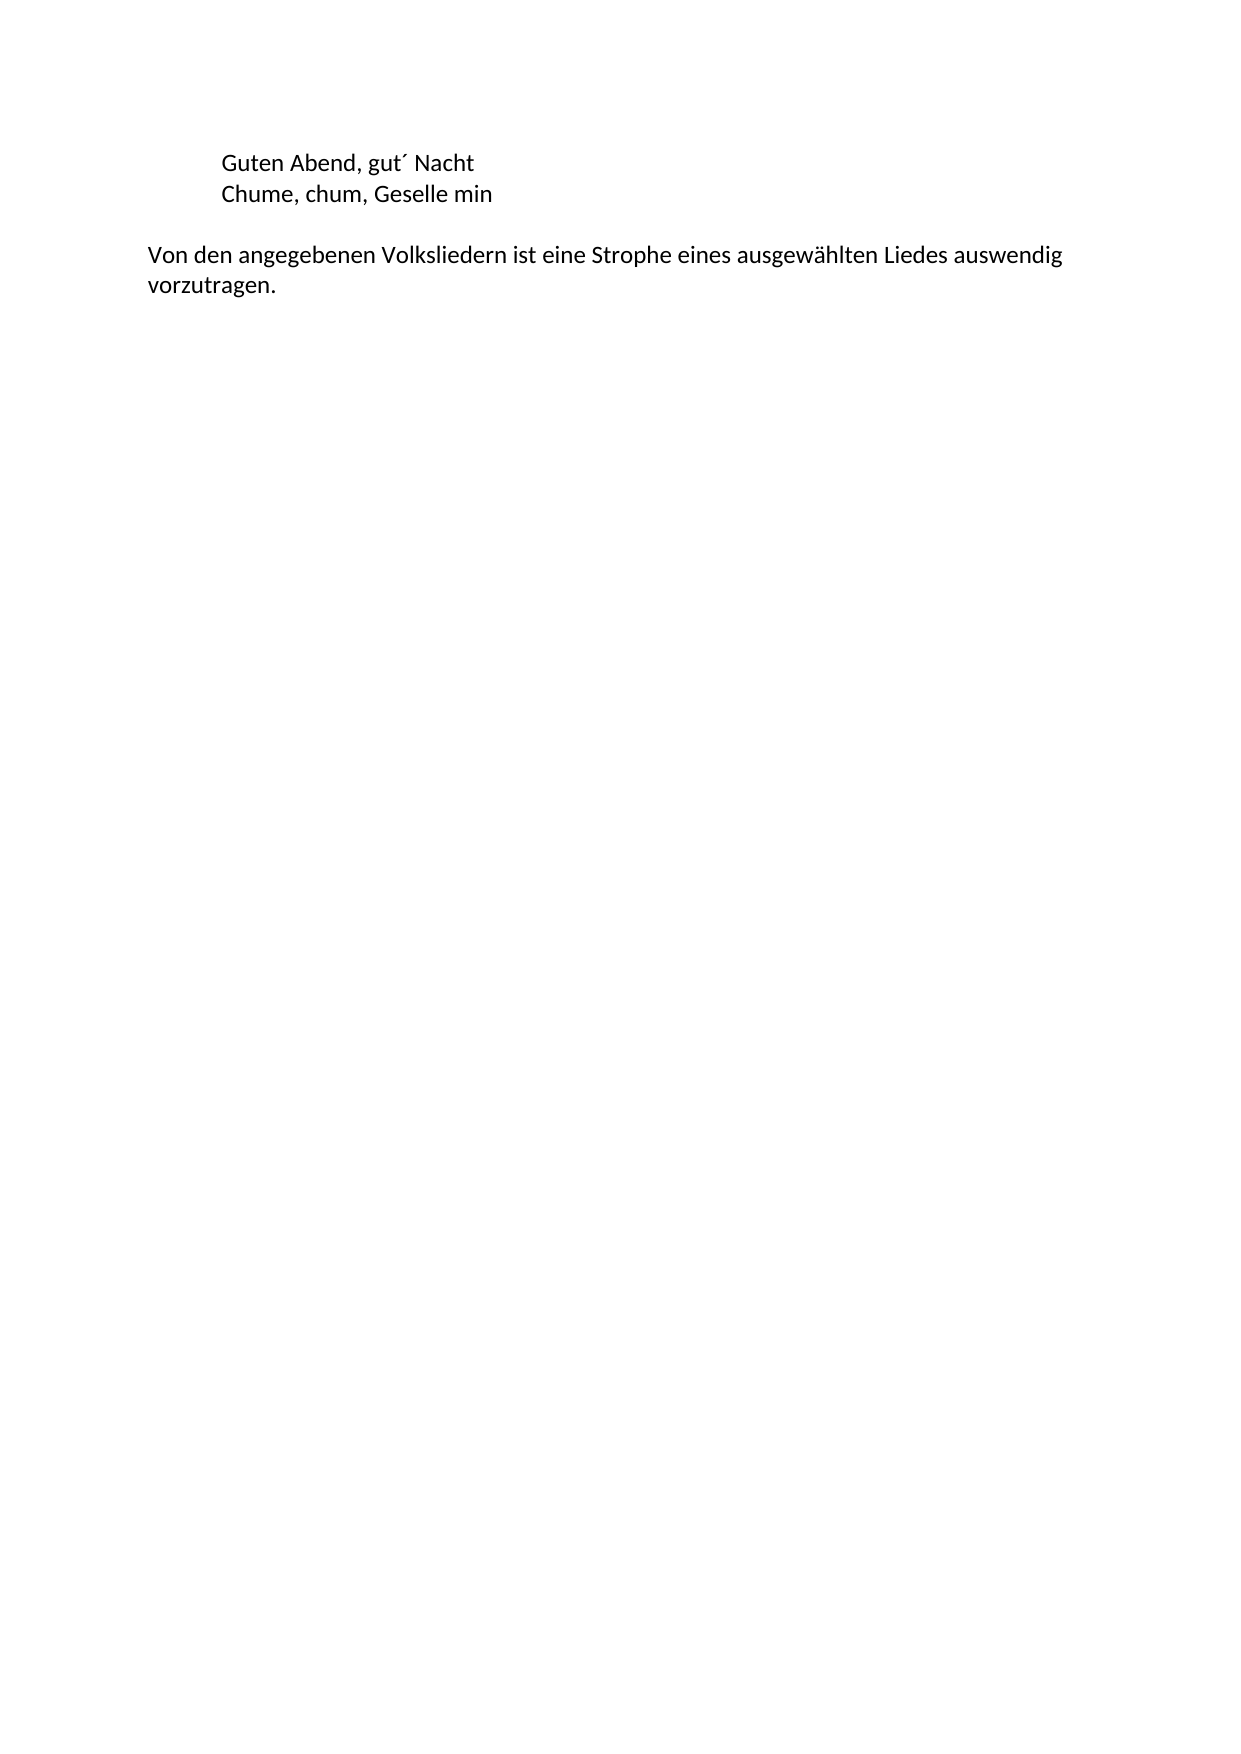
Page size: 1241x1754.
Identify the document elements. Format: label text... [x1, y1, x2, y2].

text Chume, chum, Geselle min [148, 178, 1093, 209]
text Guten Abend, gut´ Nacht [148, 148, 1093, 178]
text Von den angegebenen Volksliedern ist eine Strophe eines ausgewählten Liedes auswendig vorzutragen. [148, 239, 1093, 300]
